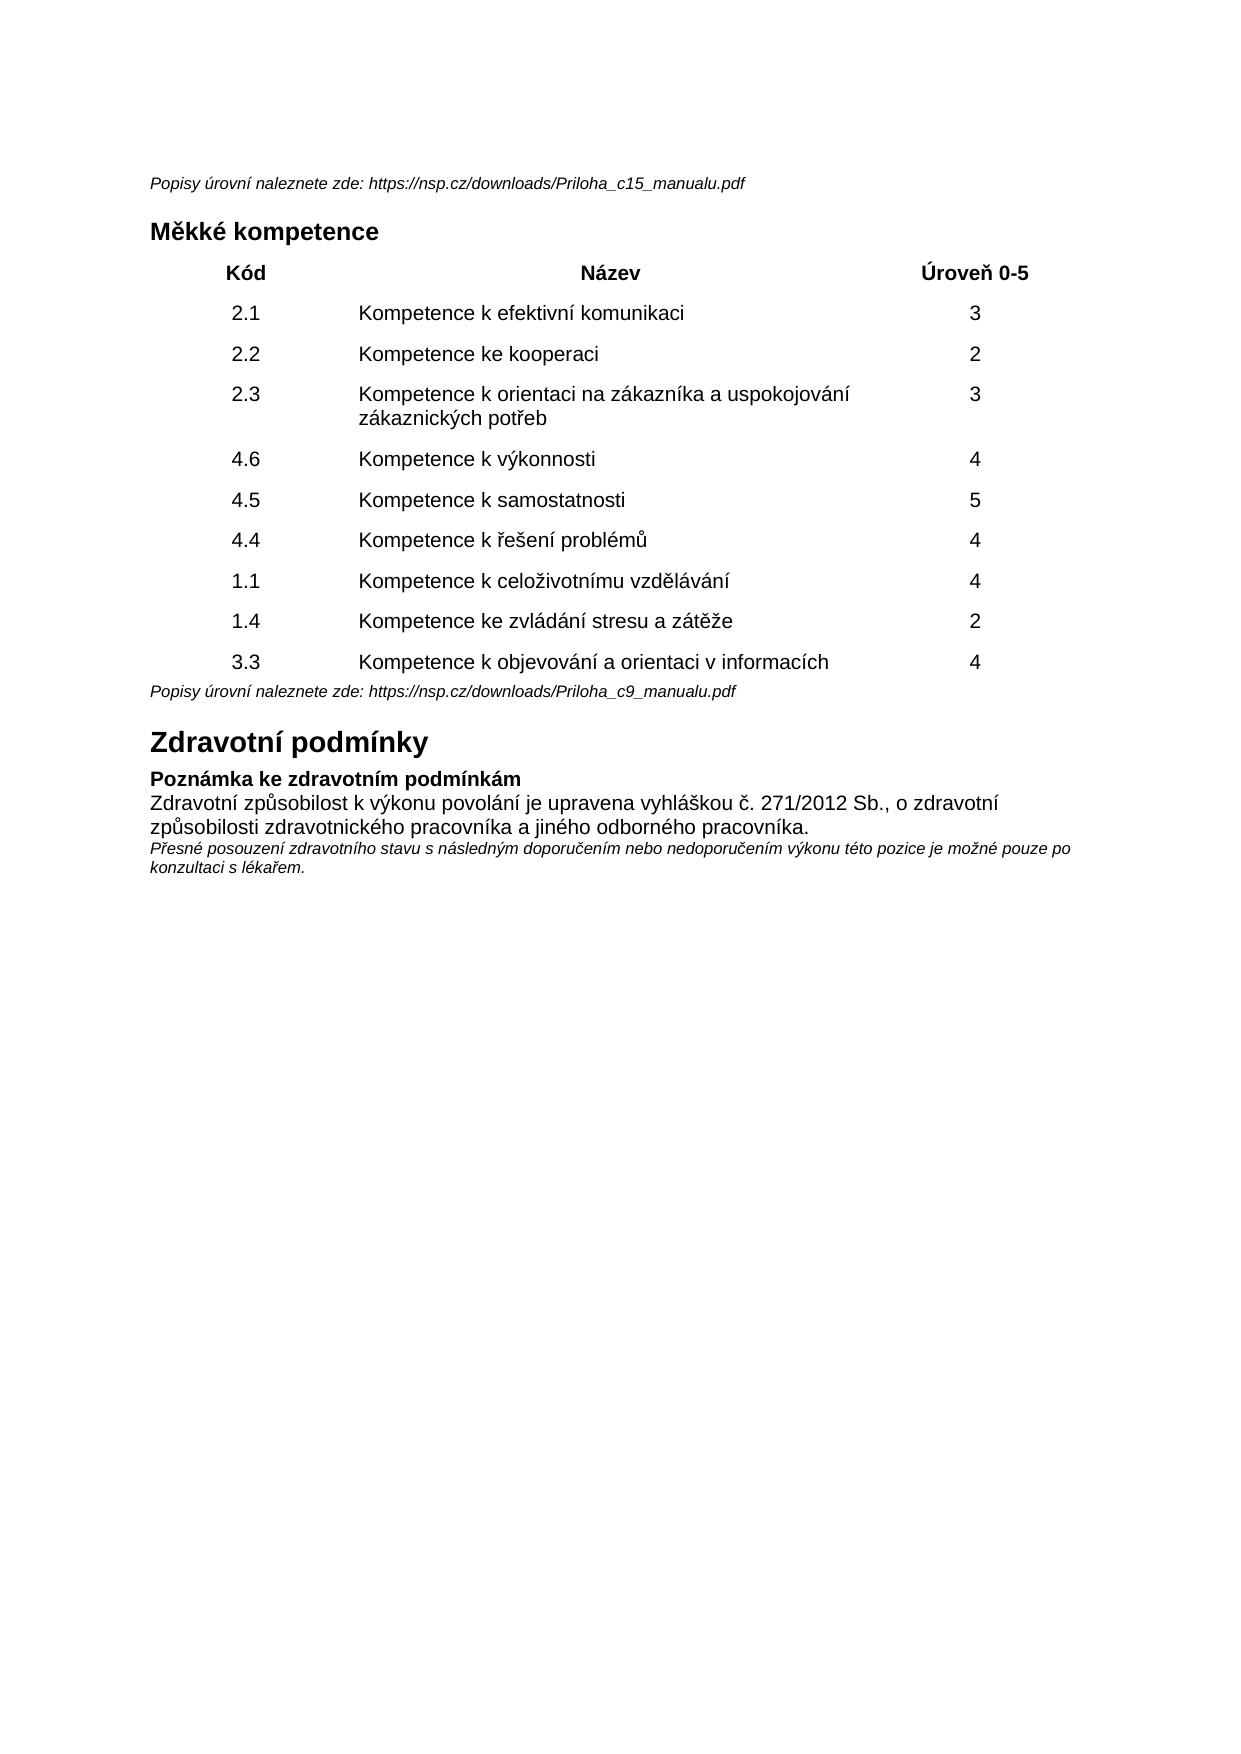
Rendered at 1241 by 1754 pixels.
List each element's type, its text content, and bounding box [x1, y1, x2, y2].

table_cell 5 [871, 479, 1079, 520]
table_cell 4.5 [142, 479, 350, 520]
text Přesné posouzení zdravotního stavu s následným doporučením nebo nedoporučením výkonu této pozice je možné pouze po konzultaci s lékařem. [150, 839, 1090, 877]
table_cell Kompetence k řešení problémů [350, 520, 871, 560]
table_header Kód [142, 252, 350, 293]
table_cell 2 [871, 601, 1079, 642]
text Poznámka ke zdravotním podmínkám [150, 767, 1090, 791]
table_cell 2 [871, 333, 1079, 374]
table_cell Kompetence k samostatnosti [350, 479, 871, 520]
table_cell 4 [871, 439, 1079, 479]
table_cell 3 [871, 374, 1079, 438]
table_cell Kompetence k efektivní komunikaci [350, 293, 871, 333]
table_cell 3.3 [142, 642, 350, 682]
table_cell 2.2 [142, 333, 350, 374]
table_cell 1.4 [142, 601, 350, 642]
text Zdravotní způsobilost k výkonu povolání je upravena vyhláškou č. 271/2012 Sb., o zdravotní způsobilosti zdravotnického pracovníka a jiného odborného pracovníka. [150, 791, 1090, 839]
table_header Úroveň 0-5 [871, 252, 1079, 293]
table_cell 2.3 [142, 374, 350, 438]
table_cell 4 [871, 520, 1079, 560]
table_cell Kompetence k orientaci na zákazníka a uspokojování zákaznických potřeb [350, 374, 871, 438]
table_cell 1.1 [142, 560, 350, 601]
table_header Název [350, 252, 871, 293]
table_cell 2.1 [142, 293, 350, 333]
table_cell Kompetence ke kooperaci [350, 333, 871, 374]
text Popisy úrovní naleznete zde: https://nsp.cz/downloads/Priloha_c9_manualu.pdf [150, 682, 1090, 701]
subtitle Měkké kompetence [150, 217, 1090, 246]
table_cell Kompetence ke zvládání stresu a zátěže [350, 601, 871, 642]
table_cell Kompetence k objevování a orientaci v informacích [350, 642, 871, 682]
subtitle Zdravotní podmínky [150, 725, 1090, 759]
table_cell 3 [871, 293, 1079, 333]
table_cell 4 [871, 642, 1079, 682]
text Popisy úrovní naleznete zde: https://nsp.cz/downloads/Priloha_c15_manualu.pdf [150, 174, 1090, 193]
table_cell 4 [871, 560, 1079, 601]
table_cell 4.4 [142, 520, 350, 560]
table_cell 4.6 [142, 439, 350, 479]
table_cell Kompetence k celoživotnímu vzdělávání [350, 560, 871, 601]
table_cell Kompetence k výkonnosti [350, 439, 871, 479]
